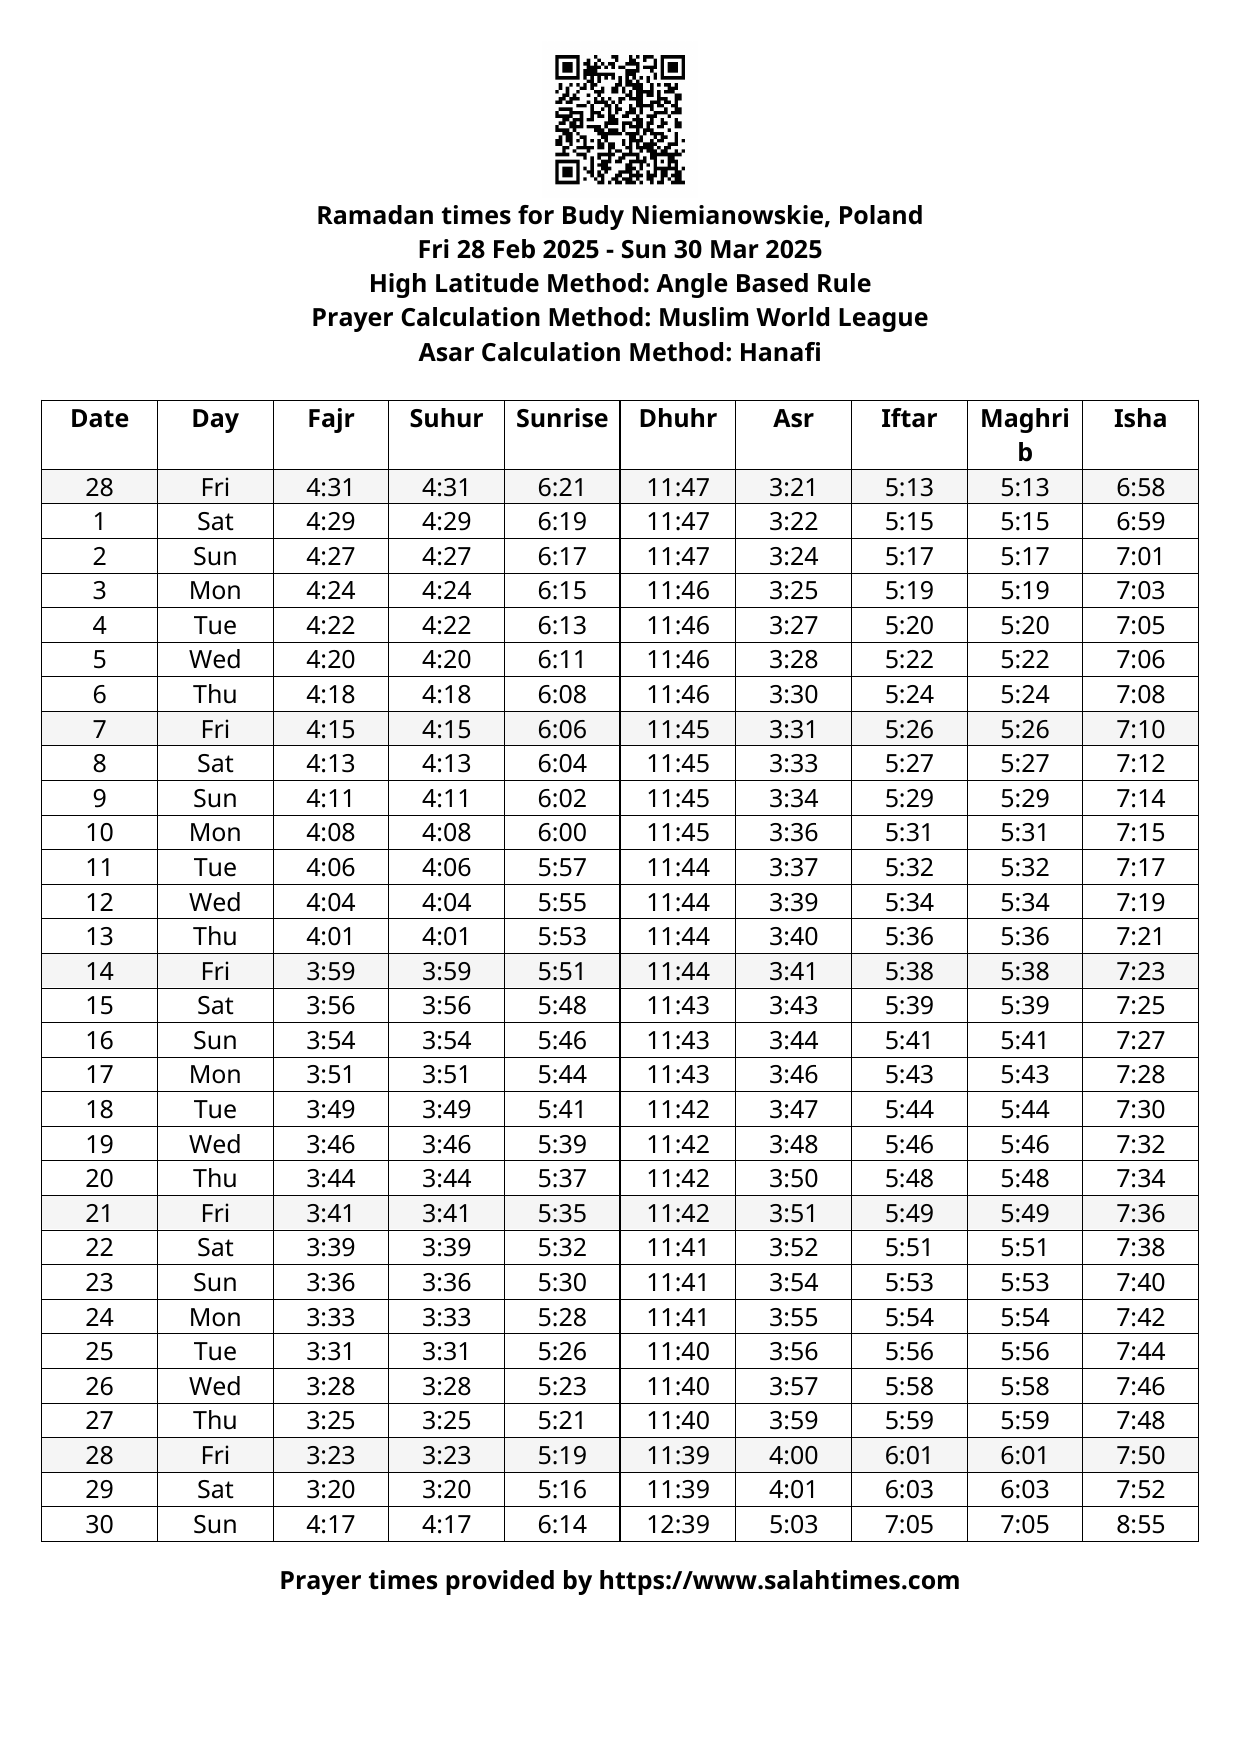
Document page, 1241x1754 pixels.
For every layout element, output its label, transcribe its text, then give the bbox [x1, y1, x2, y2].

table_cell Mon [158, 1300, 273, 1333]
table_cell 5:54 [968, 1300, 1082, 1333]
table_cell 3:47 [736, 1092, 851, 1126]
table_cell 11:47 [621, 504, 735, 538]
table_cell 5:58 [968, 1369, 1082, 1402]
table_cell 22 [42, 1231, 157, 1264]
table_cell 5:32 [852, 850, 967, 884]
table_cell 11:43 [621, 1058, 735, 1091]
table_cell 7:46 [1083, 1369, 1198, 1402]
table_cell 5:53 [505, 919, 619, 953]
table_cell 3:56 [274, 989, 388, 1022]
table_cell 5:20 [968, 608, 1082, 642]
table_cell 3:36 [736, 816, 851, 849]
table_cell 17 [42, 1058, 157, 1091]
table_cell 3:31 [736, 712, 851, 745]
table_cell 5:26 [968, 712, 1082, 745]
table_cell 4:27 [274, 539, 388, 572]
table_cell Sat [158, 989, 273, 1022]
table_cell 3:41 [389, 1196, 504, 1229]
table_cell 11:43 [621, 1023, 735, 1057]
table_cell 4:01 [389, 919, 504, 953]
table_cell 4:17 [389, 1507, 504, 1541]
table_cell 6:17 [505, 539, 619, 572]
table_cell 5:51 [505, 954, 619, 987]
table_cell 11:42 [621, 1092, 735, 1126]
table_cell Mon [158, 1058, 273, 1091]
text Fri 28 Feb 2025 - Sun 30 Mar 2025 [42, 232, 1198, 266]
table_cell 4:04 [389, 885, 504, 918]
table_cell 7:12 [1083, 746, 1198, 780]
table_cell 5:44 [852, 1092, 967, 1126]
table_cell 7:50 [1083, 1438, 1198, 1472]
table_cell 3:31 [274, 1334, 388, 1368]
table_cell 7:05 [968, 1507, 1082, 1541]
table_cell 25 [42, 1334, 157, 1368]
table_cell 11:44 [621, 919, 735, 953]
table_cell 11:42 [621, 1161, 735, 1195]
table_cell Sat [158, 1473, 273, 1506]
table_cell 5:27 [968, 746, 1082, 780]
table_cell Wed [158, 885, 273, 918]
table_cell 5:39 [968, 989, 1082, 1022]
table_cell 3:57 [736, 1369, 851, 1402]
table_cell 7:15 [1083, 816, 1198, 849]
table_cell 6:01 [968, 1438, 1082, 1472]
table_cell 3:22 [736, 504, 851, 538]
table_cell 3:54 [274, 1023, 388, 1057]
table_cell 3:31 [389, 1334, 504, 1368]
table_cell 5:46 [505, 1023, 619, 1057]
table_cell 5:57 [505, 850, 619, 884]
table_cell 3:39 [274, 1231, 388, 1264]
table_cell 5:24 [852, 677, 967, 711]
table_cell 10 [42, 816, 157, 849]
table_cell 4:22 [389, 608, 504, 642]
table_cell 3:43 [736, 989, 851, 1022]
table_cell 3:23 [389, 1438, 504, 1472]
table_cell 11:46 [621, 643, 735, 676]
table_cell Tue [158, 1092, 273, 1126]
table_cell 11:44 [621, 885, 735, 918]
table_cell 21 [42, 1196, 157, 1229]
table_cell 4:27 [389, 539, 504, 572]
table_cell 7:23 [1083, 954, 1198, 987]
table_cell 3:46 [274, 1127, 388, 1160]
text High Latitude Method: Angle Based Rule [42, 266, 1198, 300]
table_cell Mon [158, 574, 273, 607]
table_cell 5:46 [968, 1127, 1082, 1160]
table_cell 11:41 [621, 1265, 735, 1299]
table_cell 7:38 [1083, 1231, 1198, 1264]
table_cell Thu [158, 1161, 273, 1195]
table_cell 3:25 [736, 574, 851, 607]
table_cell 3:41 [736, 954, 851, 987]
table_cell 15 [42, 989, 157, 1022]
table_cell 5:29 [968, 781, 1082, 814]
table_cell 3:28 [736, 643, 851, 676]
table_cell 27 [42, 1404, 157, 1437]
table_cell 3:56 [389, 989, 504, 1022]
table_cell 5:32 [505, 1231, 619, 1264]
table_cell Fri [158, 1196, 273, 1229]
table_cell 6:11 [505, 643, 619, 676]
table_header Asr [736, 401, 851, 469]
table_cell 5:21 [505, 1404, 619, 1437]
table_cell 5:13 [968, 470, 1082, 503]
table_cell 6:00 [505, 816, 619, 849]
table_cell 3:36 [389, 1265, 504, 1299]
table_cell 28 [42, 1438, 157, 1472]
table_cell 3:28 [389, 1369, 504, 1402]
table_cell 3:34 [736, 781, 851, 814]
table_cell 11:46 [621, 677, 735, 711]
table_cell 7:42 [1083, 1300, 1198, 1333]
table_cell 3:49 [274, 1092, 388, 1126]
table_cell 11:44 [621, 850, 735, 884]
table_cell 6:58 [1083, 470, 1198, 503]
table_cell 24 [42, 1300, 157, 1333]
table_cell 5:37 [505, 1161, 619, 1195]
table_cell 3:39 [389, 1231, 504, 1264]
table_cell 4:08 [274, 816, 388, 849]
table_cell 3:50 [736, 1161, 851, 1195]
table_header Isha [1083, 401, 1198, 469]
table_cell 7:52 [1083, 1473, 1198, 1506]
table_cell 5:44 [505, 1058, 619, 1091]
table_cell 3:23 [274, 1438, 388, 1472]
table_header Fajr [274, 401, 388, 469]
table_cell 3:51 [736, 1196, 851, 1229]
table_cell 5:41 [505, 1092, 619, 1126]
table_cell 5:48 [505, 989, 619, 1022]
table_cell Sun [158, 1507, 273, 1541]
table_cell 3:24 [736, 539, 851, 572]
table_cell 11 [42, 850, 157, 884]
table_cell Thu [158, 677, 273, 711]
table_cell 5:56 [852, 1334, 967, 1368]
table_cell 3:20 [389, 1473, 504, 1506]
table_cell 20 [42, 1161, 157, 1195]
table_cell 6 [42, 677, 157, 711]
table_cell 3:54 [389, 1023, 504, 1057]
text Ramadan times for Budy Niemianowskie, Poland [42, 198, 1198, 232]
table_cell 5:39 [505, 1127, 619, 1160]
table_cell 12 [42, 885, 157, 918]
picture [542, 41, 699, 198]
table_cell 6:19 [505, 504, 619, 538]
table_cell 7:21 [1083, 919, 1198, 953]
table_cell 3:25 [274, 1404, 388, 1437]
table_cell 5:22 [968, 643, 1082, 676]
table_cell 4:22 [274, 608, 388, 642]
table_cell 5:59 [852, 1404, 967, 1437]
table_cell 5:19 [852, 574, 967, 607]
table_cell 5:31 [968, 816, 1082, 849]
table_cell 3:44 [274, 1161, 388, 1195]
table_cell 1 [42, 504, 157, 538]
table_cell 11:45 [621, 746, 735, 780]
table_cell 3:51 [274, 1058, 388, 1091]
table_cell 5:29 [852, 781, 967, 814]
table_cell 5:19 [505, 1438, 619, 1472]
table_cell 5:15 [852, 504, 967, 538]
table_cell 19 [42, 1127, 157, 1160]
table_cell 4:06 [274, 850, 388, 884]
table_cell 4:18 [389, 677, 504, 711]
table_cell 6:13 [505, 608, 619, 642]
table_header Iftar [852, 401, 967, 469]
table_cell 3:51 [389, 1058, 504, 1091]
table_cell 7:10 [1083, 712, 1198, 745]
table_cell 6:08 [505, 677, 619, 711]
table_cell 5:17 [968, 539, 1082, 572]
table_cell 3:59 [389, 954, 504, 987]
table_cell 4:15 [389, 712, 504, 745]
text Asar Calculation Method: Hanafi [42, 334, 1198, 368]
table_cell 5:53 [852, 1265, 967, 1299]
table_cell 6:03 [968, 1473, 1082, 1506]
table_cell 3:25 [389, 1404, 504, 1437]
table_cell 4:20 [274, 643, 388, 676]
table_cell 5:59 [968, 1404, 1082, 1437]
table_cell 4:29 [389, 504, 504, 538]
table_cell 5:39 [852, 989, 967, 1022]
table_cell Sat [158, 746, 273, 780]
table_cell 3:59 [736, 1404, 851, 1437]
table_cell 5:48 [852, 1161, 967, 1195]
table_cell Sun [158, 1023, 273, 1057]
table_cell 6:02 [505, 781, 619, 814]
table_cell 7:44 [1083, 1334, 1198, 1368]
table_cell 3:46 [736, 1058, 851, 1091]
table_cell 6:21 [505, 470, 619, 503]
table_cell 7:30 [1083, 1092, 1198, 1126]
table_cell 11:47 [621, 470, 735, 503]
table_cell 4:11 [274, 781, 388, 814]
table_cell 5:38 [968, 954, 1082, 987]
table_cell 11:45 [621, 816, 735, 849]
table_cell 3:27 [736, 608, 851, 642]
table_cell Mon [158, 816, 273, 849]
table_header Sunrise [505, 401, 619, 469]
table_header Maghrib [968, 401, 1082, 469]
table_cell 11:40 [621, 1369, 735, 1402]
table_cell 8:55 [1083, 1507, 1198, 1541]
table_cell Wed [158, 1127, 273, 1160]
table_cell 11:41 [621, 1231, 735, 1264]
table_cell Tue [158, 1334, 273, 1368]
table_cell 18 [42, 1092, 157, 1126]
table_cell 29 [42, 1473, 157, 1506]
table_cell 5:43 [852, 1058, 967, 1091]
table_cell 12:39 [621, 1507, 735, 1541]
table_cell 7:03 [1083, 574, 1198, 607]
table_cell 5:16 [505, 1473, 619, 1506]
table_cell 4:15 [274, 712, 388, 745]
table_cell 5:22 [852, 643, 967, 676]
table_cell 5:44 [968, 1092, 1082, 1126]
table_cell 11:42 [621, 1196, 735, 1229]
table_cell Fri [158, 954, 273, 987]
table_cell 11:46 [621, 608, 735, 642]
table_cell 4:13 [389, 746, 504, 780]
table_cell 5:35 [505, 1196, 619, 1229]
table_cell 3:37 [736, 850, 851, 884]
table_cell 7:36 [1083, 1196, 1198, 1229]
table_cell 7:28 [1083, 1058, 1198, 1091]
table_cell 5:26 [852, 712, 967, 745]
table_cell 5:56 [968, 1334, 1082, 1368]
table_cell 11:45 [621, 712, 735, 745]
table_cell 11:45 [621, 781, 735, 814]
table_cell 6:06 [505, 712, 619, 745]
table_cell 5:51 [968, 1231, 1082, 1264]
table_cell 5 [42, 643, 157, 676]
table_cell 11:43 [621, 989, 735, 1022]
table_cell 3:55 [736, 1300, 851, 1333]
table_cell 5:32 [968, 850, 1082, 884]
table_cell 4:31 [389, 470, 504, 503]
table_cell 16 [42, 1023, 157, 1057]
table_cell 3:54 [736, 1265, 851, 1299]
table_cell 5:24 [968, 677, 1082, 711]
table_cell 3:49 [389, 1092, 504, 1126]
table_cell 7:25 [1083, 989, 1198, 1022]
table_cell 3:44 [736, 1023, 851, 1057]
table_cell 3:20 [274, 1473, 388, 1506]
table_cell 11:39 [621, 1438, 735, 1472]
table_cell 26 [42, 1369, 157, 1402]
table_cell 6:04 [505, 746, 619, 780]
table_cell 3:39 [736, 885, 851, 918]
table_cell Wed [158, 643, 273, 676]
table_cell 5:34 [852, 885, 967, 918]
table_cell 3:21 [736, 470, 851, 503]
table_cell 4 [42, 608, 157, 642]
table_cell 5:49 [852, 1196, 967, 1229]
table_cell 11:46 [621, 574, 735, 607]
table_cell 7 [42, 712, 157, 745]
table_cell 4:06 [389, 850, 504, 884]
table_cell 14 [42, 954, 157, 987]
table_cell 3:33 [274, 1300, 388, 1333]
table_cell 6:59 [1083, 504, 1198, 538]
text Prayer times provided by https://www.salahtimes.com [42, 1563, 1198, 1597]
table_cell 5:38 [852, 954, 967, 987]
table_cell 5:27 [852, 746, 967, 780]
table_cell Thu [158, 919, 273, 953]
table_header Day [158, 401, 273, 469]
table_cell Wed [158, 1369, 273, 1402]
table_cell 4:20 [389, 643, 504, 676]
table_cell 5:30 [505, 1265, 619, 1299]
table_cell Sun [158, 1265, 273, 1299]
table_cell 11:47 [621, 539, 735, 572]
table_cell 3:52 [736, 1231, 851, 1264]
table_cell Thu [158, 1404, 273, 1437]
table_cell 6:15 [505, 574, 619, 607]
table_cell 4:00 [736, 1438, 851, 1472]
table_cell 3:28 [274, 1369, 388, 1402]
table_cell 7:32 [1083, 1127, 1198, 1160]
table_cell 5:20 [852, 608, 967, 642]
table_cell 4:08 [389, 816, 504, 849]
table_cell 5:55 [505, 885, 619, 918]
table_cell 7:05 [852, 1507, 967, 1541]
table_cell 11:41 [621, 1300, 735, 1333]
table_cell 5:51 [852, 1231, 967, 1264]
table_cell 5:15 [968, 504, 1082, 538]
table_cell 2 [42, 539, 157, 572]
table_cell 5:54 [852, 1300, 967, 1333]
table_cell 7:17 [1083, 850, 1198, 884]
table_cell 5:53 [968, 1265, 1082, 1299]
table_cell 3 [42, 574, 157, 607]
table_cell 5:31 [852, 816, 967, 849]
table_cell 4:17 [274, 1507, 388, 1541]
table_cell 7:06 [1083, 643, 1198, 676]
table_cell Tue [158, 608, 273, 642]
table_cell 3:40 [736, 919, 851, 953]
table_cell 3:33 [736, 746, 851, 780]
table_cell 3:30 [736, 677, 851, 711]
table_cell 5:58 [852, 1369, 967, 1402]
table_cell 30 [42, 1507, 157, 1541]
table_cell 3:36 [274, 1265, 388, 1299]
table_cell 5:49 [968, 1196, 1082, 1229]
table_cell 5:48 [968, 1161, 1082, 1195]
table_cell 6:03 [852, 1473, 967, 1506]
table_cell 5:46 [852, 1127, 967, 1160]
table_cell 4:13 [274, 746, 388, 780]
table_cell 3:46 [389, 1127, 504, 1160]
table_cell 7:27 [1083, 1023, 1198, 1057]
table_header Date [42, 401, 157, 469]
table_cell 5:28 [505, 1300, 619, 1333]
table_cell 4:31 [274, 470, 388, 503]
table_cell 11:44 [621, 954, 735, 987]
table_cell 5:13 [852, 470, 967, 503]
table_cell 11:40 [621, 1334, 735, 1368]
table_cell 3:41 [274, 1196, 388, 1229]
table_cell 8 [42, 746, 157, 780]
table_cell 3:33 [389, 1300, 504, 1333]
table_cell Tue [158, 850, 273, 884]
table_cell 5:19 [968, 574, 1082, 607]
table_cell 3:48 [736, 1127, 851, 1160]
table_header Dhuhr [621, 401, 735, 469]
table_cell 5:41 [852, 1023, 967, 1057]
table_cell 9 [42, 781, 157, 814]
table_cell 7:19 [1083, 885, 1198, 918]
table_cell 6:01 [852, 1438, 967, 1472]
table_cell 5:23 [505, 1369, 619, 1402]
table_cell 7:08 [1083, 677, 1198, 711]
table_cell 7:01 [1083, 539, 1198, 572]
table_cell 6:14 [505, 1507, 619, 1541]
table_cell 5:26 [505, 1334, 619, 1368]
table_cell 5:43 [968, 1058, 1082, 1091]
table_cell 11:40 [621, 1404, 735, 1437]
table_cell 4:24 [274, 574, 388, 607]
table_cell 7:14 [1083, 781, 1198, 814]
table_cell 4:18 [274, 677, 388, 711]
text Prayer Calculation Method: Muslim World League [42, 300, 1198, 334]
table_cell 5:36 [968, 919, 1082, 953]
table_cell Sat [158, 1231, 273, 1264]
table_cell 5:03 [736, 1507, 851, 1541]
table_cell 5:41 [968, 1023, 1082, 1057]
table_cell 3:59 [274, 954, 388, 987]
table_cell 5:36 [852, 919, 967, 953]
table_cell 4:01 [274, 919, 388, 953]
table_cell 4:11 [389, 781, 504, 814]
table_cell 5:17 [852, 539, 967, 572]
table_cell 4:29 [274, 504, 388, 538]
table_cell 11:42 [621, 1127, 735, 1160]
table_cell 13 [42, 919, 157, 953]
table_cell 7:05 [1083, 608, 1198, 642]
table_cell 4:04 [274, 885, 388, 918]
table_cell 28 [42, 470, 157, 503]
table_cell 11:39 [621, 1473, 735, 1506]
table_cell Sat [158, 504, 273, 538]
table_cell Fri [158, 470, 273, 503]
table_cell Fri [158, 712, 273, 745]
table_cell 3:44 [389, 1161, 504, 1195]
table_cell Sun [158, 781, 273, 814]
table_header Suhur [389, 401, 504, 469]
table_cell Sun [158, 539, 273, 572]
table_cell 7:48 [1083, 1404, 1198, 1437]
table_cell 4:01 [736, 1473, 851, 1506]
table_cell 3:56 [736, 1334, 851, 1368]
table_cell 7:34 [1083, 1161, 1198, 1195]
table_cell 4:24 [389, 574, 504, 607]
table_cell 23 [42, 1265, 157, 1299]
table_cell 5:34 [968, 885, 1082, 918]
table_cell 7:40 [1083, 1265, 1198, 1299]
table_cell Fri [158, 1438, 273, 1472]
